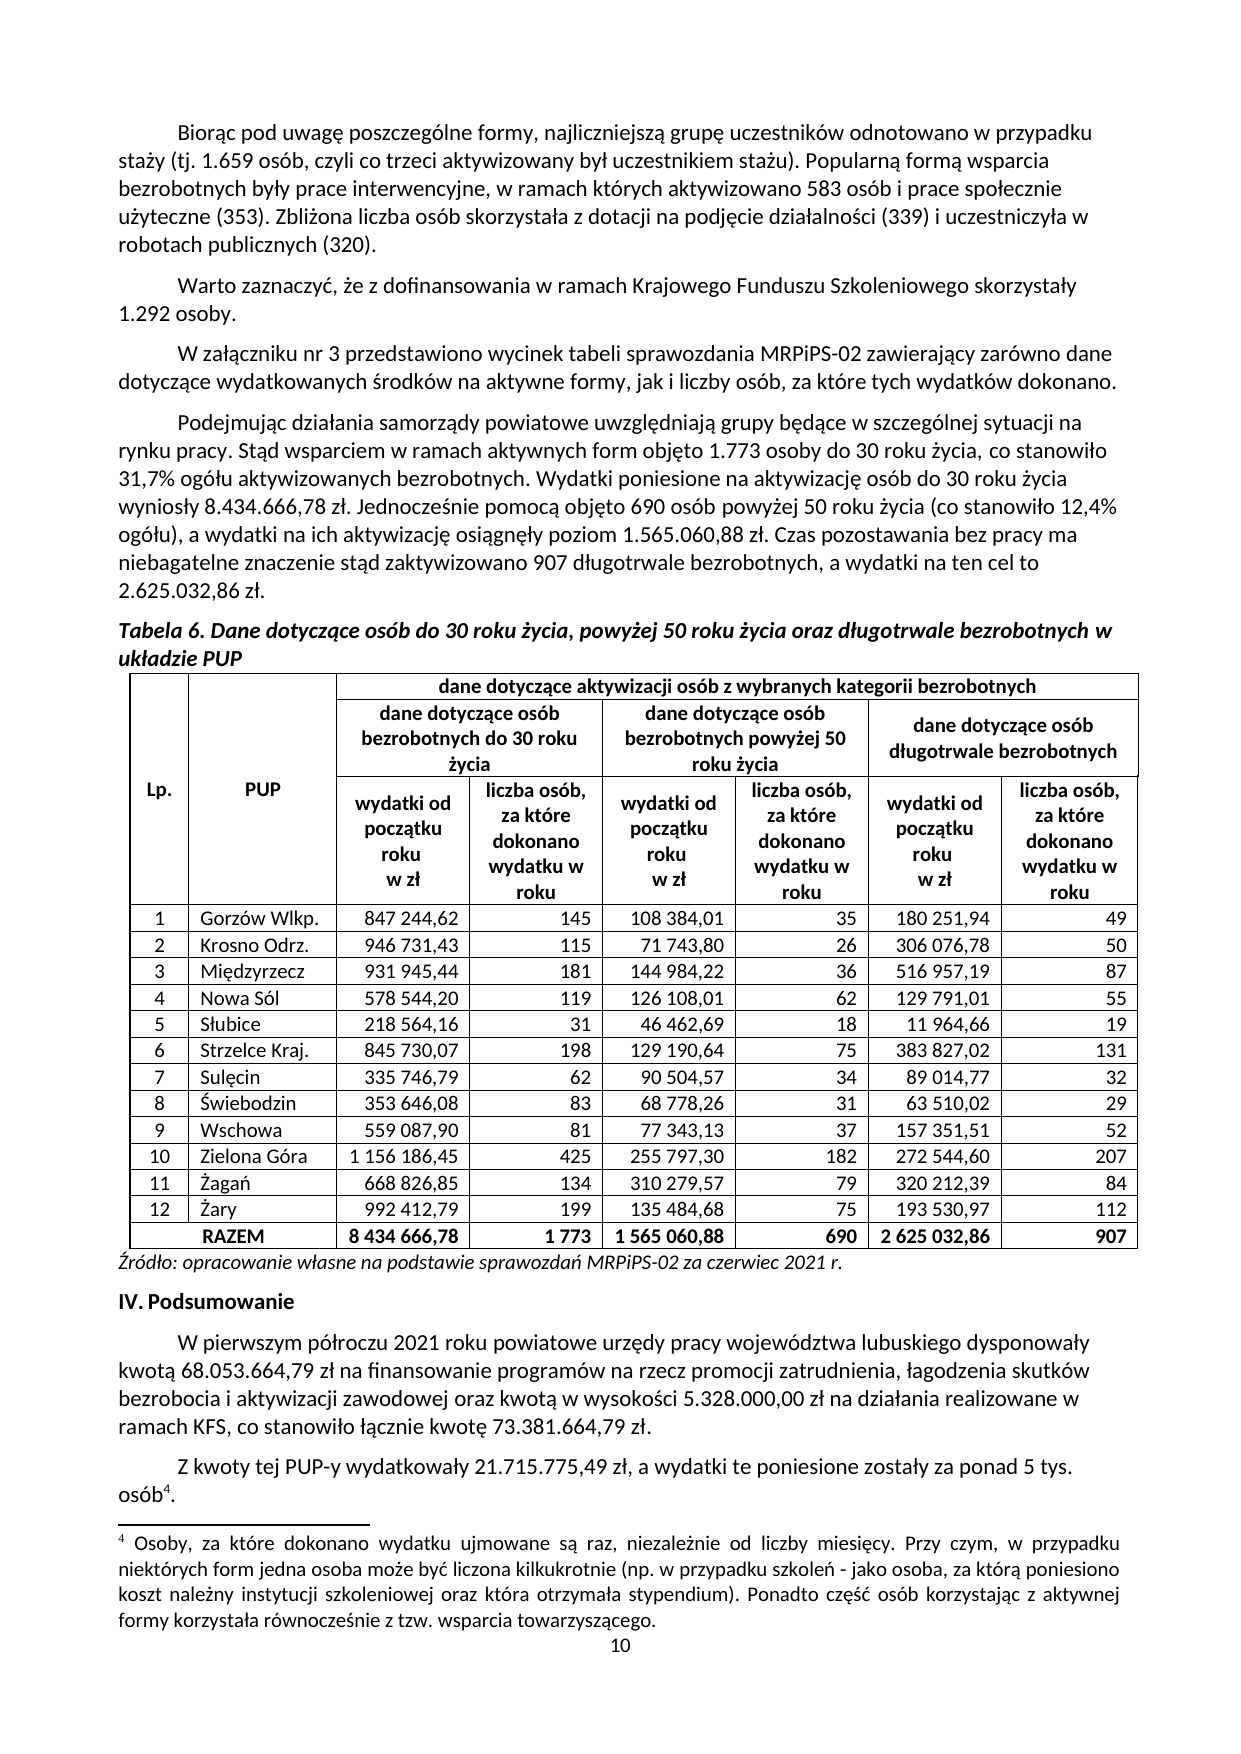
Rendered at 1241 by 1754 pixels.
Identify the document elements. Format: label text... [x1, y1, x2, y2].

table_cell 75 [736, 1038, 868, 1063]
table_cell 35 [736, 905, 868, 931]
table_cell Świebodzin [189, 1091, 336, 1116]
table_cell dane dotyczące osób bezrobotnych do 30 roku życia [337, 700, 602, 776]
table_cell wydatki od początku roku w zł [337, 777, 469, 904]
table_cell 1 156 186,45 [337, 1144, 469, 1169]
table_cell 157 351,51 [869, 1117, 1001, 1142]
table_cell dane dotyczące osób bezrobotnych powyżej 50 roku życia [603, 700, 868, 776]
table_cell 34 [736, 1064, 868, 1089]
table_cell 1 [131, 905, 188, 931]
table_cell 18 [736, 1011, 868, 1037]
table_cell Wschowa [189, 1117, 336, 1142]
table_cell liczba osób, za które dokonano wydatku w roku [736, 777, 868, 904]
text Z kwoty tej PUP-y wydatkowały 21.715.775,49 zł, a wydatki te poniesione zostały za ponad 5 tys. osób4. [118, 1452, 1122, 1508]
table_cell 2 625 032,86 [869, 1223, 1001, 1248]
table_cell 1 773 [470, 1223, 602, 1248]
table_cell 5 [131, 1011, 188, 1037]
table_cell Nowa Sól [189, 985, 336, 1010]
table_cell 29 [1002, 1091, 1137, 1116]
text W pierwszym półroczu 2021 roku powiatowe urzędy pracy województwa lubuskiego dysponowały kwotą 68.053.664,79 zł na finansowanie programów na rzecz promocji zatrudnienia, łagodzenia skutków bezrobocia i aktywizacji zawodowej oraz kwotą w wysokości 5.328.000,00 zł na działania realizowane w ramach KFS, co stanowiło łącznie kwotę 73.381.664,79 zł. [118, 1328, 1122, 1440]
table_cell 931 945,44 [337, 958, 469, 984]
table_cell liczba osób, za które dokonano wydatku w roku [1002, 777, 1137, 904]
table_cell 19 [1002, 1011, 1137, 1037]
table_cell 126 108,01 [603, 985, 735, 1010]
table_cell liczba osób, za które dokonano wydatku w roku [470, 777, 602, 904]
table_cell 31 [736, 1091, 868, 1116]
table_cell 578 544,20 [337, 985, 469, 1010]
table_cell 62 [470, 1064, 602, 1089]
table_cell wydatki od początku roku w zł [603, 777, 735, 904]
table_cell 182 [736, 1144, 868, 1169]
table_cell 4 [131, 985, 188, 1010]
table_cell 335 746,79 [337, 1064, 469, 1089]
table_cell 77 343,13 [603, 1117, 735, 1142]
table_cell 37 [736, 1117, 868, 1142]
table_cell Żary [189, 1196, 336, 1222]
table_cell 9 [131, 1117, 188, 1142]
text Tabela 6. Dane dotyczące osób do 30 roku życia, powyżej 50 roku życia oraz długotrwale bezrobotnych w układzie PUP [118, 616, 1122, 672]
table_cell 7 [131, 1064, 188, 1089]
table_cell wydatki od początku roku w zł [869, 777, 1001, 904]
table_cell 145 [470, 905, 602, 931]
table_cell 50 [1002, 932, 1137, 957]
table_cell 68 778,26 [603, 1091, 735, 1116]
table_cell 12 [131, 1196, 188, 1222]
table_cell 181 [470, 958, 602, 984]
table_cell 3 [131, 958, 188, 984]
table_cell 847 244,62 [337, 905, 469, 931]
table_cell 55 [1002, 985, 1137, 1010]
table_cell 193 530,97 [869, 1196, 1001, 1222]
table_cell 8 [131, 1091, 188, 1116]
table_cell 198 [470, 1038, 602, 1063]
text W załączniku nr 3 przedstawiono wycinek tabeli sprawozdania MRPiPS-02 zawierający zarówno dane dotyczące wydatkowanych środków na aktywne formy, jak i liczby osób, za które tych wydatków dokonano. [118, 339, 1122, 395]
table_cell 135 484,68 [603, 1196, 735, 1222]
table_cell Krosno Odrz. [189, 932, 336, 957]
table_cell 112 [1002, 1196, 1137, 1222]
table_cell Zielona Góra [189, 1144, 336, 1169]
table_cell 134 [470, 1170, 602, 1195]
text Biorąc pod uwagę poszczególne formy, najliczniejszą grupę uczestników odnotowano w przypadku staży (tj. 1.659 osób, czyli co trzeci aktywizowany był uczestnikiem stażu). Popularną formą wsparcia bezrobotnych były prace interwencyjne, w ramach których aktywizowano 583 osób i prace społecznie użyteczne (353). Zbliżona liczba osób skorzystała z dotacji na podjęcie działalności (339) i uczestniczyła w robotach publicznych (320). [118, 118, 1122, 258]
table_cell 845 730,07 [337, 1038, 469, 1063]
table_cell Słubice [189, 1011, 336, 1037]
table_cell 46 462,69 [603, 1011, 735, 1037]
table_cell 425 [470, 1144, 602, 1169]
table_cell 218 564,16 [337, 1011, 469, 1037]
table_cell 90 504,57 [603, 1064, 735, 1089]
table_cell 11 [131, 1170, 188, 1195]
table_cell 83 [470, 1091, 602, 1116]
table_cell 115 [470, 932, 602, 957]
table_cell 129 791,01 [869, 985, 1001, 1010]
table_cell 516 957,19 [869, 958, 1001, 984]
table_cell 1 565 060,88 [603, 1223, 735, 1248]
table_cell 8 434 666,78 [337, 1223, 469, 1248]
table_cell 2 [131, 932, 188, 957]
table_cell 306 076,78 [869, 932, 1001, 957]
table_cell 108 384,01 [603, 905, 735, 931]
table_cell 87 [1002, 958, 1137, 984]
table_cell dane dotyczące osób długotrwale bezrobotnych [869, 700, 1138, 776]
table_cell 129 190,64 [603, 1038, 735, 1063]
table_cell 62 [736, 985, 868, 1010]
table_cell Sulęcin [189, 1064, 336, 1089]
table_cell 310 279,57 [603, 1170, 735, 1195]
table_cell 26 [736, 932, 868, 957]
table_cell 75 [736, 1196, 868, 1222]
table_cell 89 014,77 [869, 1064, 1001, 1089]
table_cell 690 [736, 1223, 868, 1248]
table_cell 10 [131, 1144, 188, 1169]
table_cell Strzelce Kraj. [189, 1038, 336, 1063]
table_cell 199 [470, 1196, 602, 1222]
table_cell 180 251,94 [869, 905, 1001, 931]
table_cell 353 646,08 [337, 1091, 469, 1116]
table_cell RAZEM [131, 1223, 336, 1248]
table_cell 31 [470, 1011, 602, 1037]
table_cell 81 [470, 1117, 602, 1142]
table_header PUP [189, 674, 336, 904]
table_cell 6 [131, 1038, 188, 1063]
table_cell 946 731,43 [337, 932, 469, 957]
table_cell 255 797,30 [603, 1144, 735, 1169]
table_cell Żagań [189, 1170, 336, 1195]
table_cell 79 [736, 1170, 868, 1195]
table_cell 207 [1002, 1144, 1137, 1169]
text Źródło: opracowanie własne na podstawie sprawozdań MRPiPS-02 za czerwiec 2021 r. [118, 1249, 1122, 1275]
table_cell 907 [1002, 1223, 1137, 1248]
table_cell 668 826,85 [337, 1170, 469, 1195]
table_header Lp. [131, 674, 188, 904]
table_cell 559 087,90 [337, 1117, 469, 1142]
table_cell 52 [1002, 1117, 1137, 1142]
text Warto zaznaczyć, że z dofinansowania w ramach Krajowego Funduszu Szkoleniowego skorzystały 1.292 osoby. [118, 271, 1122, 327]
table_header dane dotyczące aktywizacji osób z wybranych kategorii bezrobotnych [337, 674, 1138, 699]
table_cell 32 [1002, 1064, 1137, 1089]
table_cell 144 984,22 [603, 958, 735, 984]
table_cell 320 212,39 [869, 1170, 1001, 1195]
table_cell 992 412,79 [337, 1196, 469, 1222]
table_cell 119 [470, 985, 602, 1010]
table_cell 71 743,80 [603, 932, 735, 957]
table_cell 84 [1002, 1170, 1137, 1195]
table_cell Gorzów Wlkp. [189, 905, 336, 931]
table_cell 36 [736, 958, 868, 984]
table_cell 131 [1002, 1038, 1137, 1063]
table_cell 11 964,66 [869, 1011, 1001, 1037]
table_cell 49 [1002, 905, 1137, 931]
text Podejmując działania samorządy powiatowe uwzględniają grupy będące w szczególnej sytuacji na rynku pracy. Stąd wsparciem w ramach aktywnych form objęto 1.773 osoby do 30 roku życia, co stanowiło 31,7% ogółu aktywizowanych bezrobotnych. Wydatki poniesione na aktywizację osób do 30 roku życia wyniosły 8.434.666,78 zł. Jednocześnie pomocą objęto 690 osób powyżej 50 roku życia (co stanowiło 12,4% ogółu), a wydatki na ich aktywizację osiągnęły poziom 1.565.060,88 zł. Czas pozostawania bez pracy ma niebagatelne znaczenie stąd zaktywizowano 907 długotrwale bezrobotnych, a wydatki na ten cel to 2.625.032,86 zł. [118, 408, 1122, 604]
subtitle Podsumowanie [118, 1287, 1122, 1315]
table_cell Międzyrzecz [189, 958, 336, 984]
table_cell 272 544,60 [869, 1144, 1001, 1169]
table_cell 63 510,02 [869, 1091, 1001, 1116]
table_cell 383 827,02 [869, 1038, 1001, 1063]
